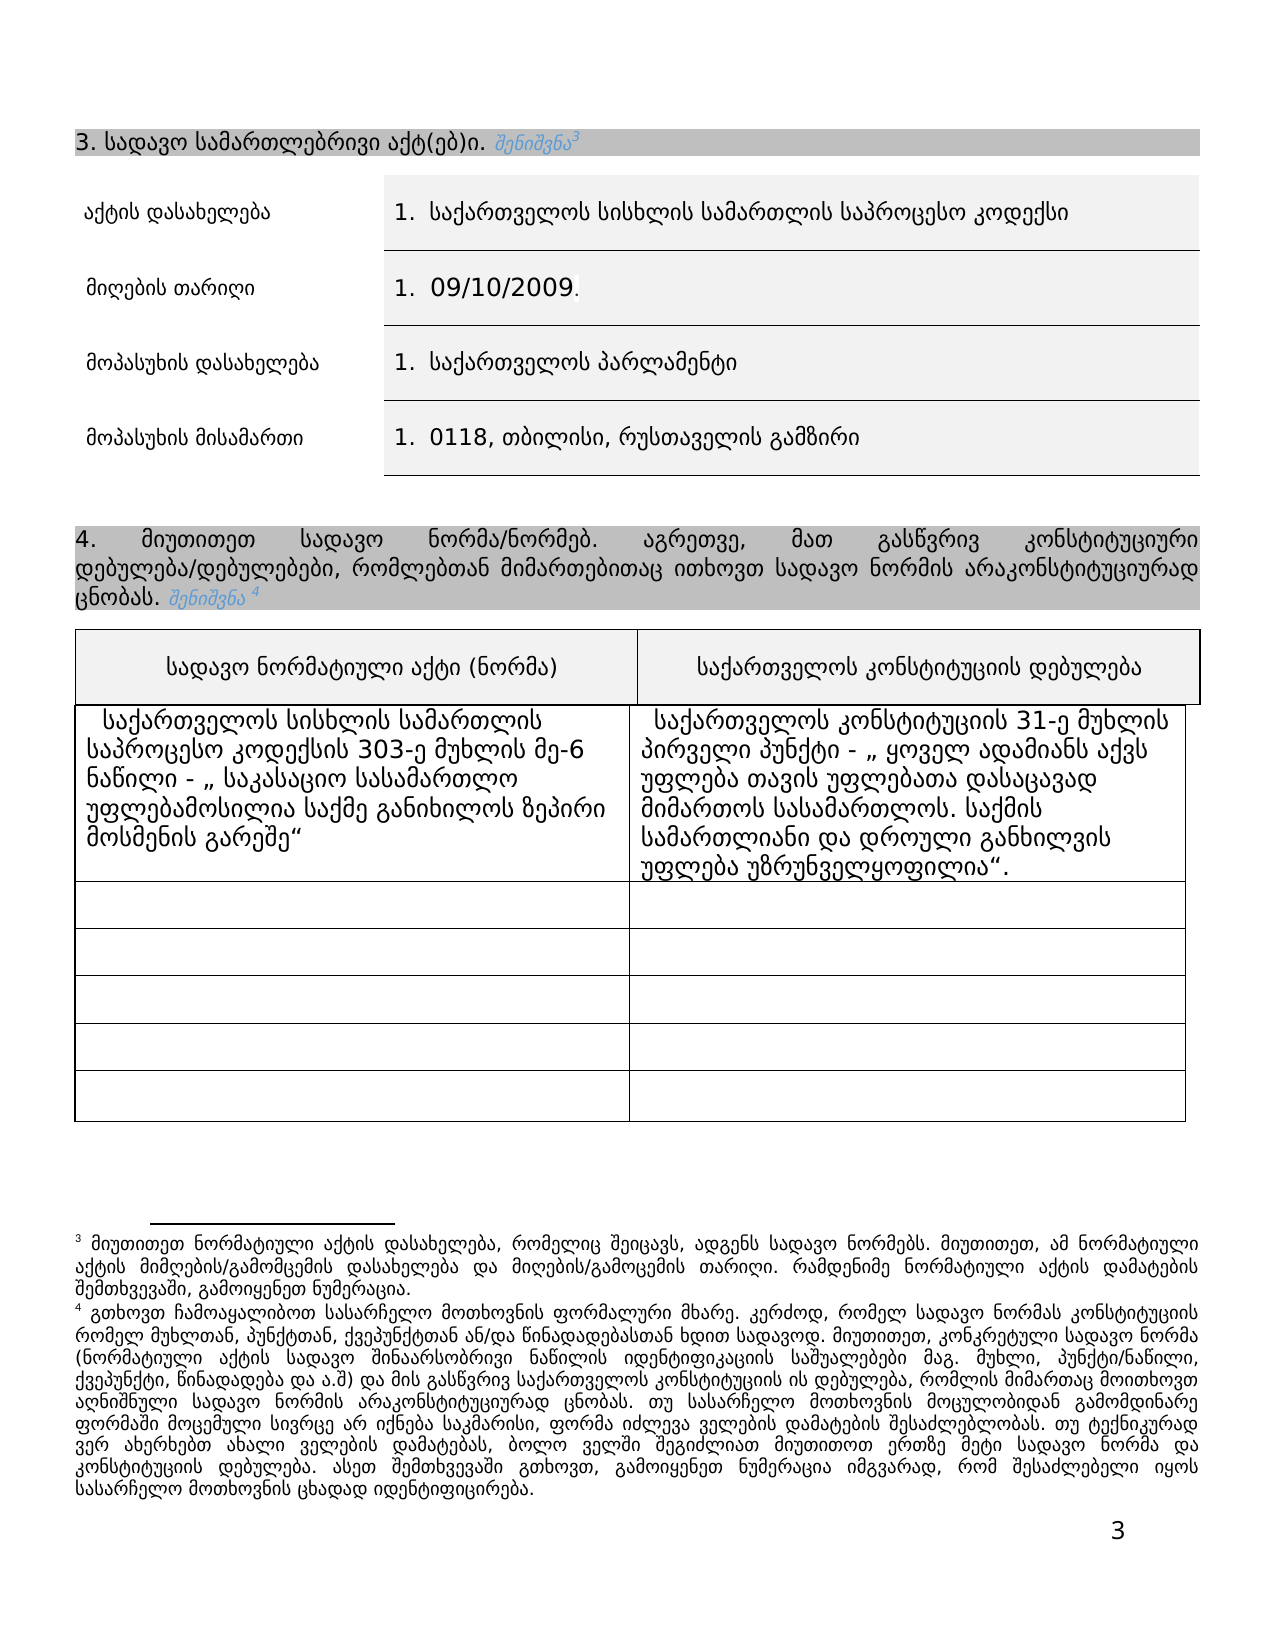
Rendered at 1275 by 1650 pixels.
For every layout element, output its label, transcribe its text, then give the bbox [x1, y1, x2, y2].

table_cell მოპასუხის დასახელება [75, 325, 384, 400]
table_header საქართველოს სისხლის სამართლის საპროცესო კოდექსი [384, 175, 1199, 250]
text 3. სადავო სამართლებრივი აქტ(ებ)ი. შენიშვნა [75, 129, 1200, 156]
table_header საქართველოს კონსტიტუციის დებულება [638, 630, 1199, 704]
table_cell [630, 976, 1185, 1022]
table_cell [630, 1024, 1185, 1069]
table_header საქართველოს კონსტიტუციის 31-ე მუხლის პირველი პუნქტი - „ ყოველ ადამიანს აქვს უფლება თავის უფლებათა დასაცავად მიმართოს სასამართლოს. საქმის სამართლიანი და დროული განხილვის უფლება უზრუნველყოფილია“. [630, 706, 1185, 881]
text 4. მიუთითეთ სადავო ნორმა/ნორმებ. აგრეთვე, მათ გასწვრივ კონსტიტუციური დებულება/დებულებები, რომლებთან მიმართებითაც ითხოვთ სადავო ნორმის არაკონსტიტუციურად ცნობას. შენიშვნა [75, 526, 1200, 610]
table_header აქტის დასახელება [75, 175, 384, 250]
table_cell მოპასუხის მისამართი [75, 400, 384, 475]
table_cell [76, 976, 629, 1022]
table_cell [76, 1071, 629, 1121]
table_cell [76, 1024, 629, 1069]
table_cell მიღების თარიღი [75, 250, 384, 325]
table_header სადავო ნორმატიული აქტი (ნორმა) [76, 630, 637, 704]
table_cell 0118, თბილისი, რუსთაველის გამზირი [384, 401, 1199, 475]
table_cell საქართველოს პარლამენტი [384, 326, 1199, 400]
table_header საქართველოს სისხლის სამართლის საპროცესო კოდექსის 303-ე მუხლის მე-6 ნაწილი - „ საკასაციო სასამართლო უფლებამოსილია საქმე განიხილოს ზეპირი მოსმენის გარეშე“ [76, 706, 629, 881]
table_cell [76, 882, 629, 928]
table_cell [630, 929, 1185, 975]
table_cell [630, 882, 1185, 928]
table_cell [630, 1071, 1185, 1121]
table_cell [76, 929, 629, 975]
table_cell 09/10/2009. [384, 251, 1199, 325]
